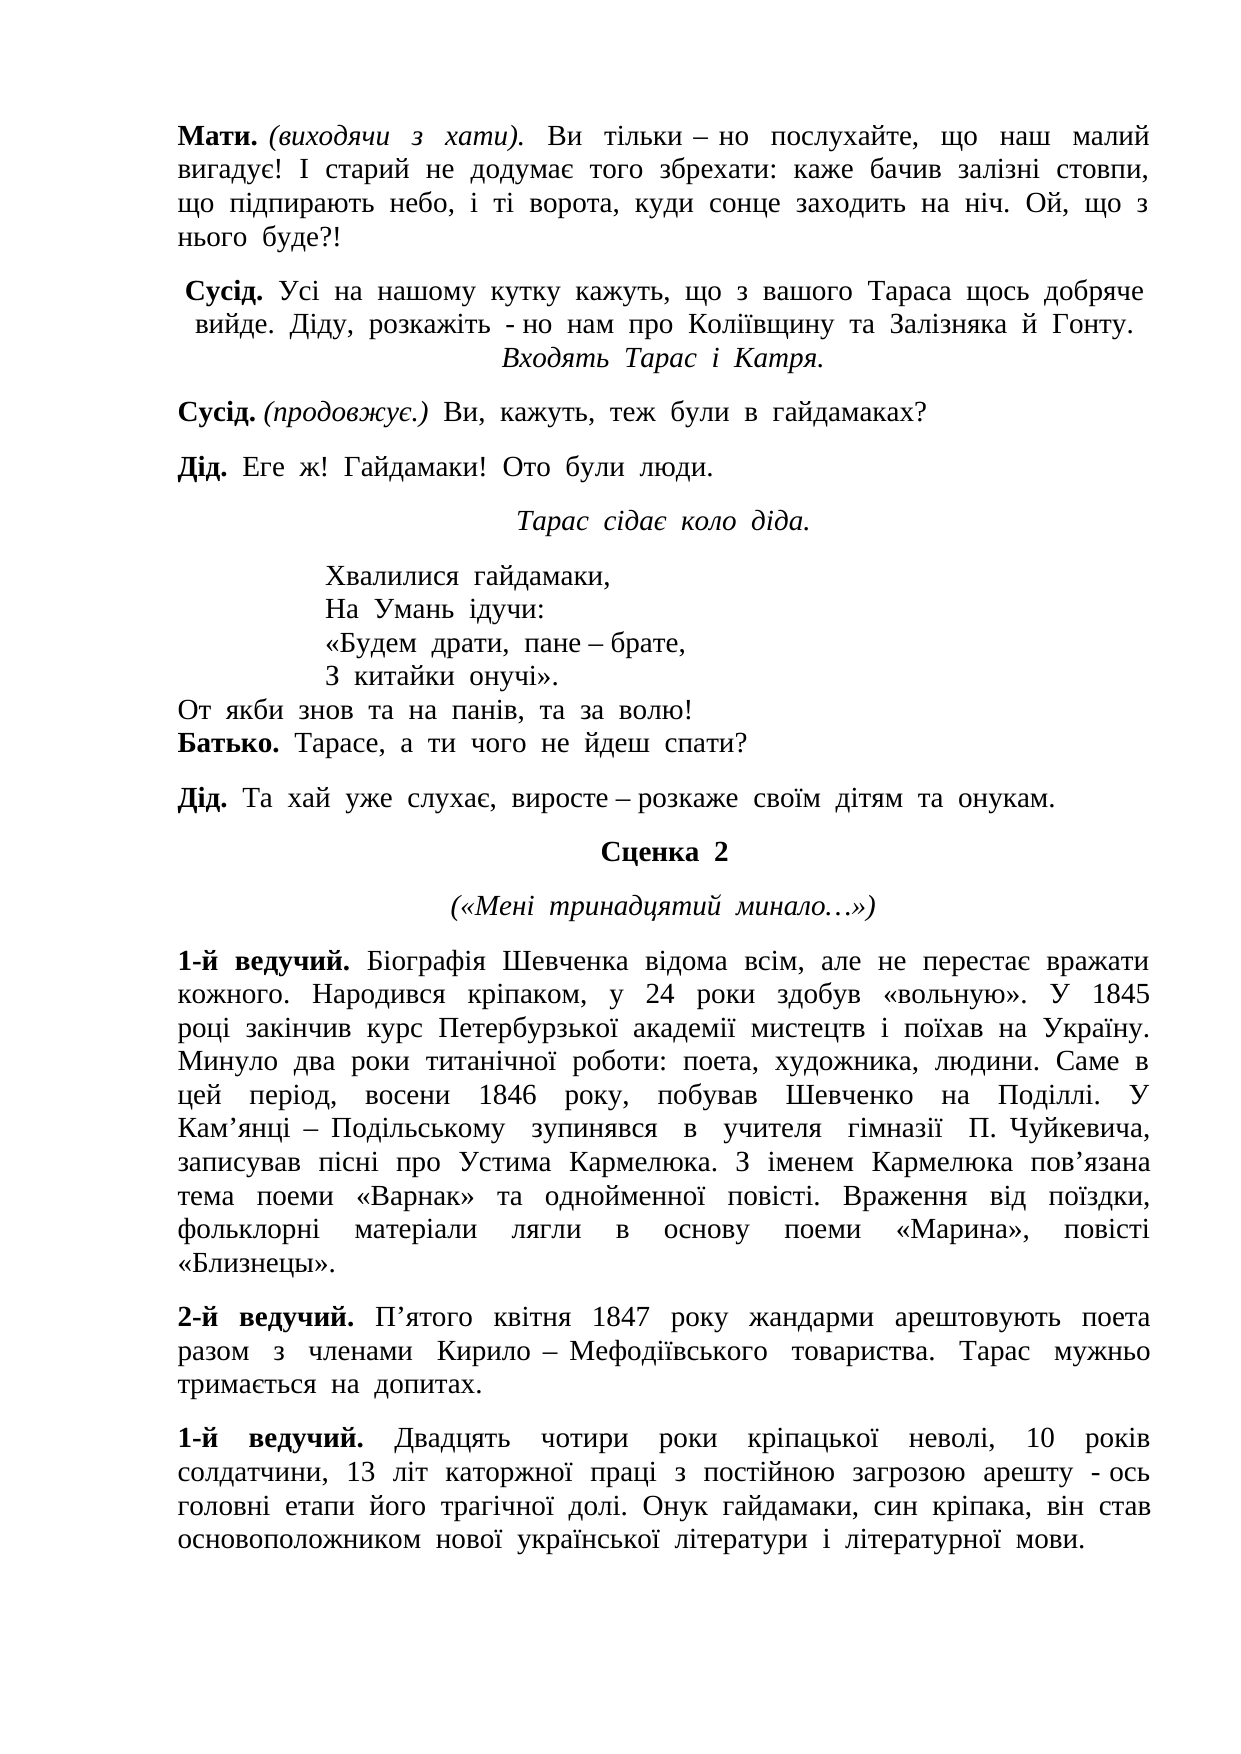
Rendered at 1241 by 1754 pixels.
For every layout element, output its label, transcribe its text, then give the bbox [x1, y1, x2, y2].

text «Будем драти, пане – брате, [251, 625, 1152, 658]
text З китайки онучі». [251, 658, 1152, 692]
text Сусід. (продовжує.) Ви, кажуть, теж були в гайдамаках? [177, 394, 1152, 428]
text Дід. Еге ж! Гайдамаки! Ото були люди. [177, 449, 1152, 482]
text 2-й ведучий. П’ятого квітня 1847 року жандарми арештовують поета разом з членами Кирило – Мефодіївського товариства. Тарас мужньо тримається на допитах. [177, 1299, 1152, 1400]
text 1-й ведучий. Біографія Шевченка відома всім, але не перестає вражати кожного. Народився кріпаком, у 24 роки здобув «вольную». У 1845 році закінчив курс Петербурзької академії мистецтв і поїхав на Україну. Минуло два роки титанічної роботи: поета, художника, людини. Саме в цей період, восени 1846 року, побував Шевченко на Поділлі. У Кам’янці – Подільському зупинявся в учителя гімназії П. Чуйкевича, записував пісні про Устима Кармелюка. З іменем Кармелюка пов’язана тема поеми «Варнак» та однойменної повісті. Враження від поїздки, фольклорні матеріали лягли в основу поеми «Марина», повісті «Близнецы». [177, 943, 1152, 1278]
text На Умань ідучи: [251, 591, 1152, 625]
text Дід. Та хай уже слухає, виросте – розкаже своїм дітям та онукам. [177, 780, 1152, 813]
text Хвалилися гайдамаки, [251, 558, 1152, 591]
text Сценка 2 [177, 834, 1152, 868]
text Батько. Тарасе, а ти чого не йдеш спати? [177, 725, 1152, 759]
text Мати. (виходячи з хати). Ви тільки – но послухайте, що наш малий вигадує! І старий не додумає того збрехати: каже бачив залізні стовпи, що підпирають небо, і ті ворота, куди сонце заходить на ніч. Ой, що з нього буде?! [177, 118, 1152, 252]
text Сусід. Усі на нашому кутку кажуть, що з вашого Тараса щось добряче вийде. Діду, розкажіть - но нам про Коліївщину та Залізняка й Гонту. Входять Тарас і Катря. [177, 273, 1152, 374]
text От якби знов та на панів, та за волю! [177, 692, 1152, 725]
text («Мені тринадцятий минало…») [177, 888, 1152, 922]
text 1-й ведучий. Двадцять чотири роки кріпацької неволі, 10 років солдатчини, 13 літ каторжної праці з постійною загрозою арешту - ось головні етапи його трагічної долі. Онук гайдамаки, син кріпака, він став основоположником нової української літератури і літературної мови. [177, 1421, 1152, 1555]
text Тарас сідає коло діда. [177, 503, 1152, 537]
